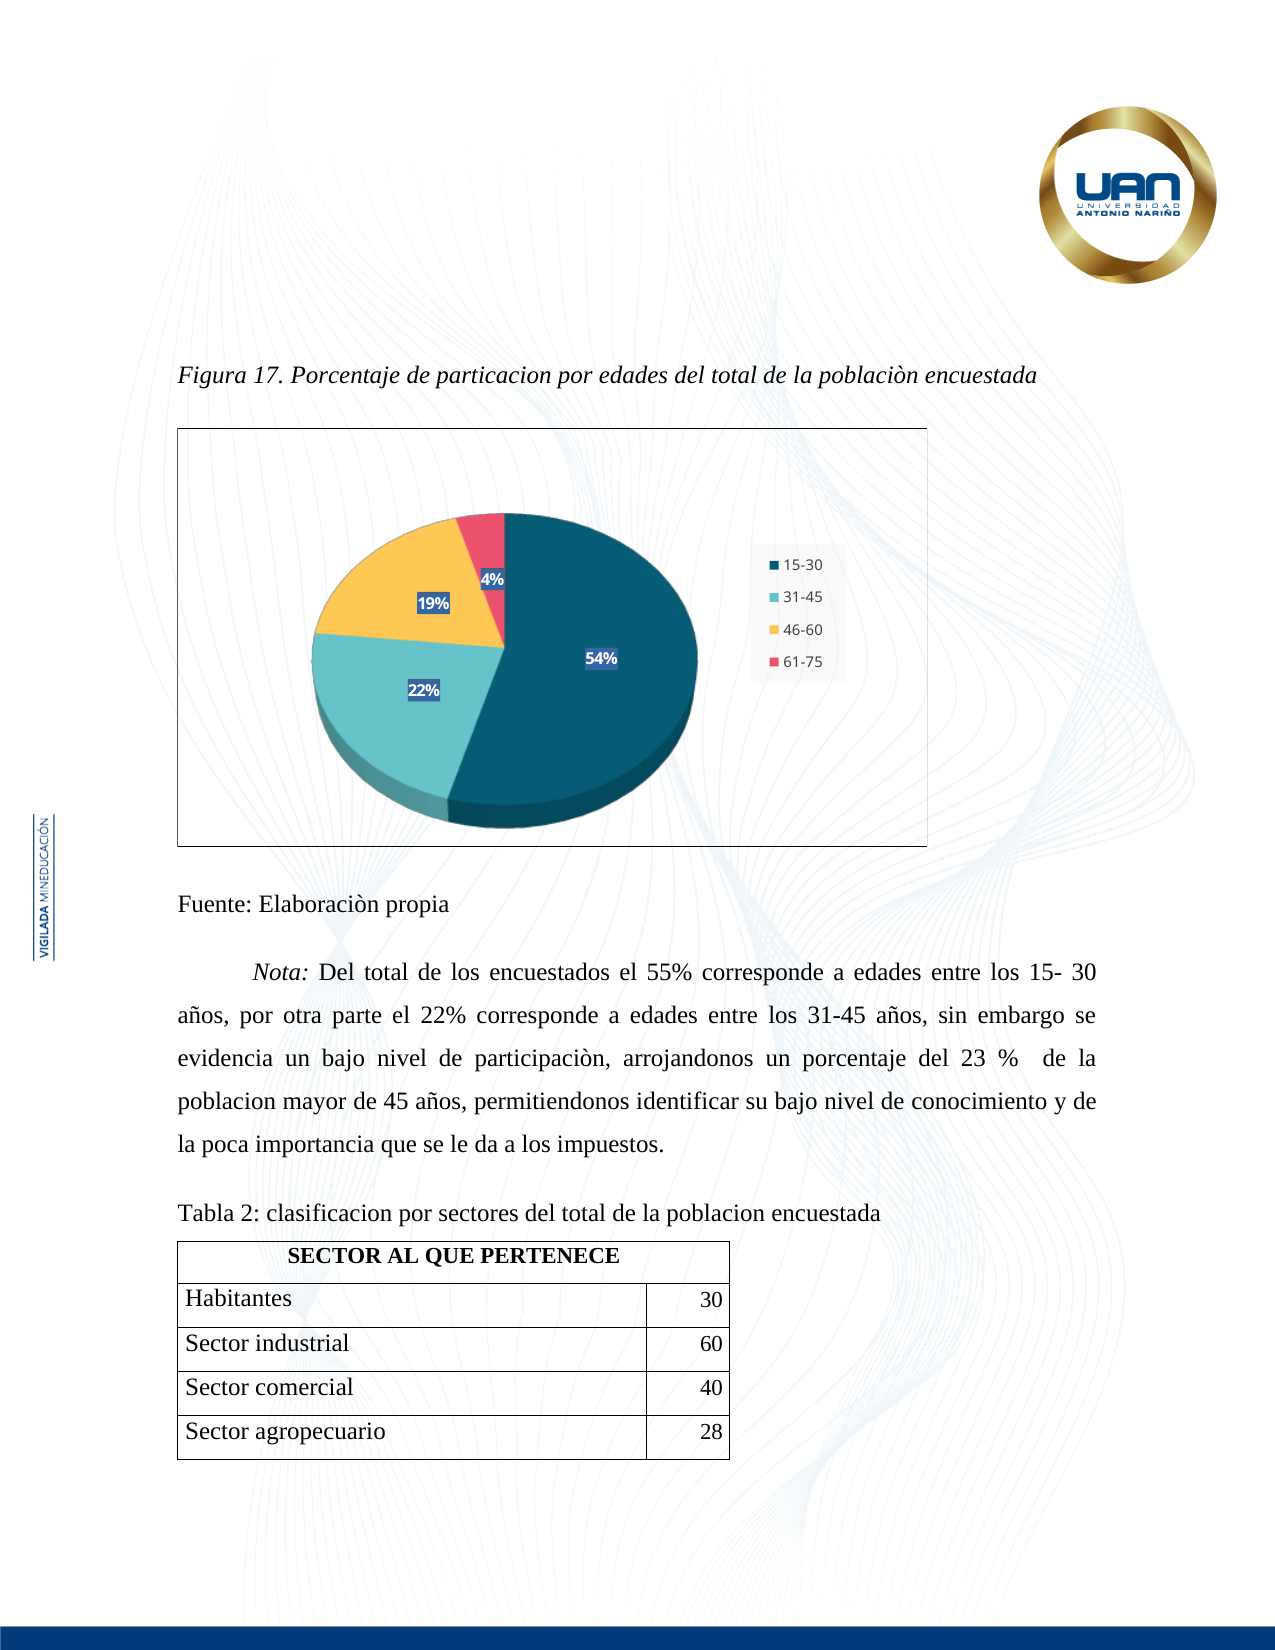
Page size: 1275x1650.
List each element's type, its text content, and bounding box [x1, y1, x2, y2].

table_cell 40 [647, 1372, 729, 1415]
table_cell 30 [647, 1284, 729, 1327]
picture [0, 50, 1275, 1650]
table_cell Sector agropecuario [178, 1416, 646, 1459]
table_header SECTOR AL QUE PERTENECE [178, 1242, 729, 1282]
table_cell Sector industrial [178, 1328, 646, 1371]
text Fuente: Elaboraciòn propia [177, 889, 1098, 918]
text Nota: Del total de los encuestados el 55% corresponde a edades entre los 15- 30 años, por otra parte el 22% corresponde a edades entre los 31-45 años, sin embargo se evidencia un bajo nivel de participaciòn, arrojandonos un porcentaje del 23 % de la poblacion mayor de 45 años, permitiendonos identificar su bajo nivel de conocimiento y de la poca importancia que se le da a los impuestos. [177, 957, 1098, 1158]
table_cell 60 [647, 1328, 729, 1371]
table_cell Sector comercial [178, 1372, 646, 1415]
table_cell Habitantes [178, 1284, 646, 1327]
table_cell 28 [647, 1416, 729, 1459]
text Tabla 2: clasificacion por sectores del total de la poblacion encuestada [177, 1198, 1098, 1226]
text Figura 17. Porcentaje de particacion por edades del total de la poblaciòn encuestada [177, 360, 1098, 389]
